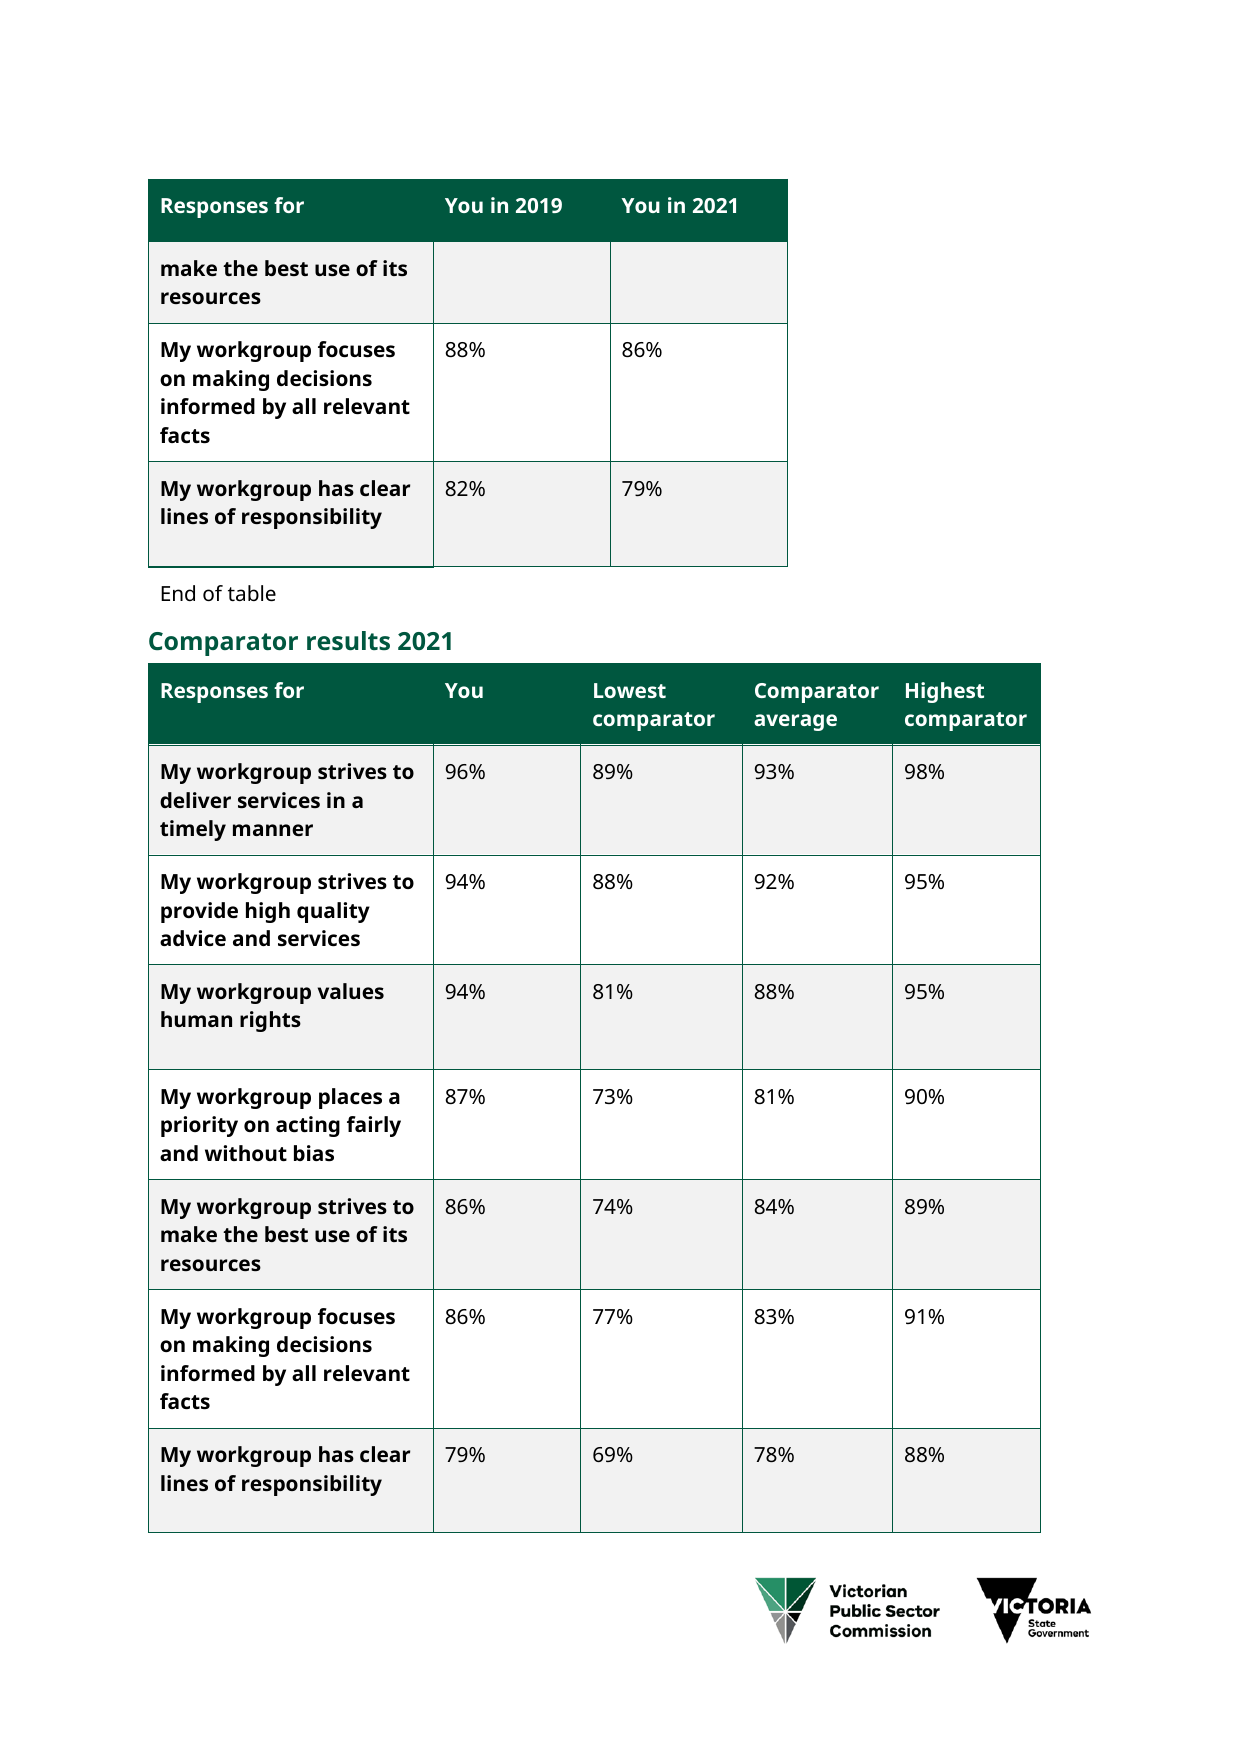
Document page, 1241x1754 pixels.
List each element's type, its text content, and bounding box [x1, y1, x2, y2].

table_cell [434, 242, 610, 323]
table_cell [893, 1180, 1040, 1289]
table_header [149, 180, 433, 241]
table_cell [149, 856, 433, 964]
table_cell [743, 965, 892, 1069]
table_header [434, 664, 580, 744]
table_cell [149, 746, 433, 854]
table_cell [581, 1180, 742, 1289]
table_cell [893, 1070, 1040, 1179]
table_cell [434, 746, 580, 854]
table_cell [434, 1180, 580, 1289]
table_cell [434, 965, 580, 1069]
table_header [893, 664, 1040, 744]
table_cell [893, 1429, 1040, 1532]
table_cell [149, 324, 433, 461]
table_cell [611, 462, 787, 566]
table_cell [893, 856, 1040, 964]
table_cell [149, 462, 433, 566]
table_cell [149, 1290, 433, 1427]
subtitle Comparator results 2021 [148, 624, 1092, 658]
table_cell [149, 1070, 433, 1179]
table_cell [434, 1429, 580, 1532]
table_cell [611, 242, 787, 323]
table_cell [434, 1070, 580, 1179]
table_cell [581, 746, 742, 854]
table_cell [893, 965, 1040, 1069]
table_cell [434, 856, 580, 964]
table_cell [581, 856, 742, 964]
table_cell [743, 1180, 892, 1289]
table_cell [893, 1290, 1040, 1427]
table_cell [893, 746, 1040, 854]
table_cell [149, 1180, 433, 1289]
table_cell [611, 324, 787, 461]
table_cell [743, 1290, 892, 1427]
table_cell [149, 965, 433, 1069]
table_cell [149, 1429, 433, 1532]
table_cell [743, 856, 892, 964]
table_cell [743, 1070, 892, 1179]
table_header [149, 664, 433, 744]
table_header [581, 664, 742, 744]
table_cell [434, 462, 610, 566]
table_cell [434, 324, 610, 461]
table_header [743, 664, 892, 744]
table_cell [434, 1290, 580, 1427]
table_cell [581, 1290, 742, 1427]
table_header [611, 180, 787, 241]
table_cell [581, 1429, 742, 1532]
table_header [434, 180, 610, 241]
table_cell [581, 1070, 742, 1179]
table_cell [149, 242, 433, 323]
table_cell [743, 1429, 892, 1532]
picture [754, 1577, 1093, 1645]
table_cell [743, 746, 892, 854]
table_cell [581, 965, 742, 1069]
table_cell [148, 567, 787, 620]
